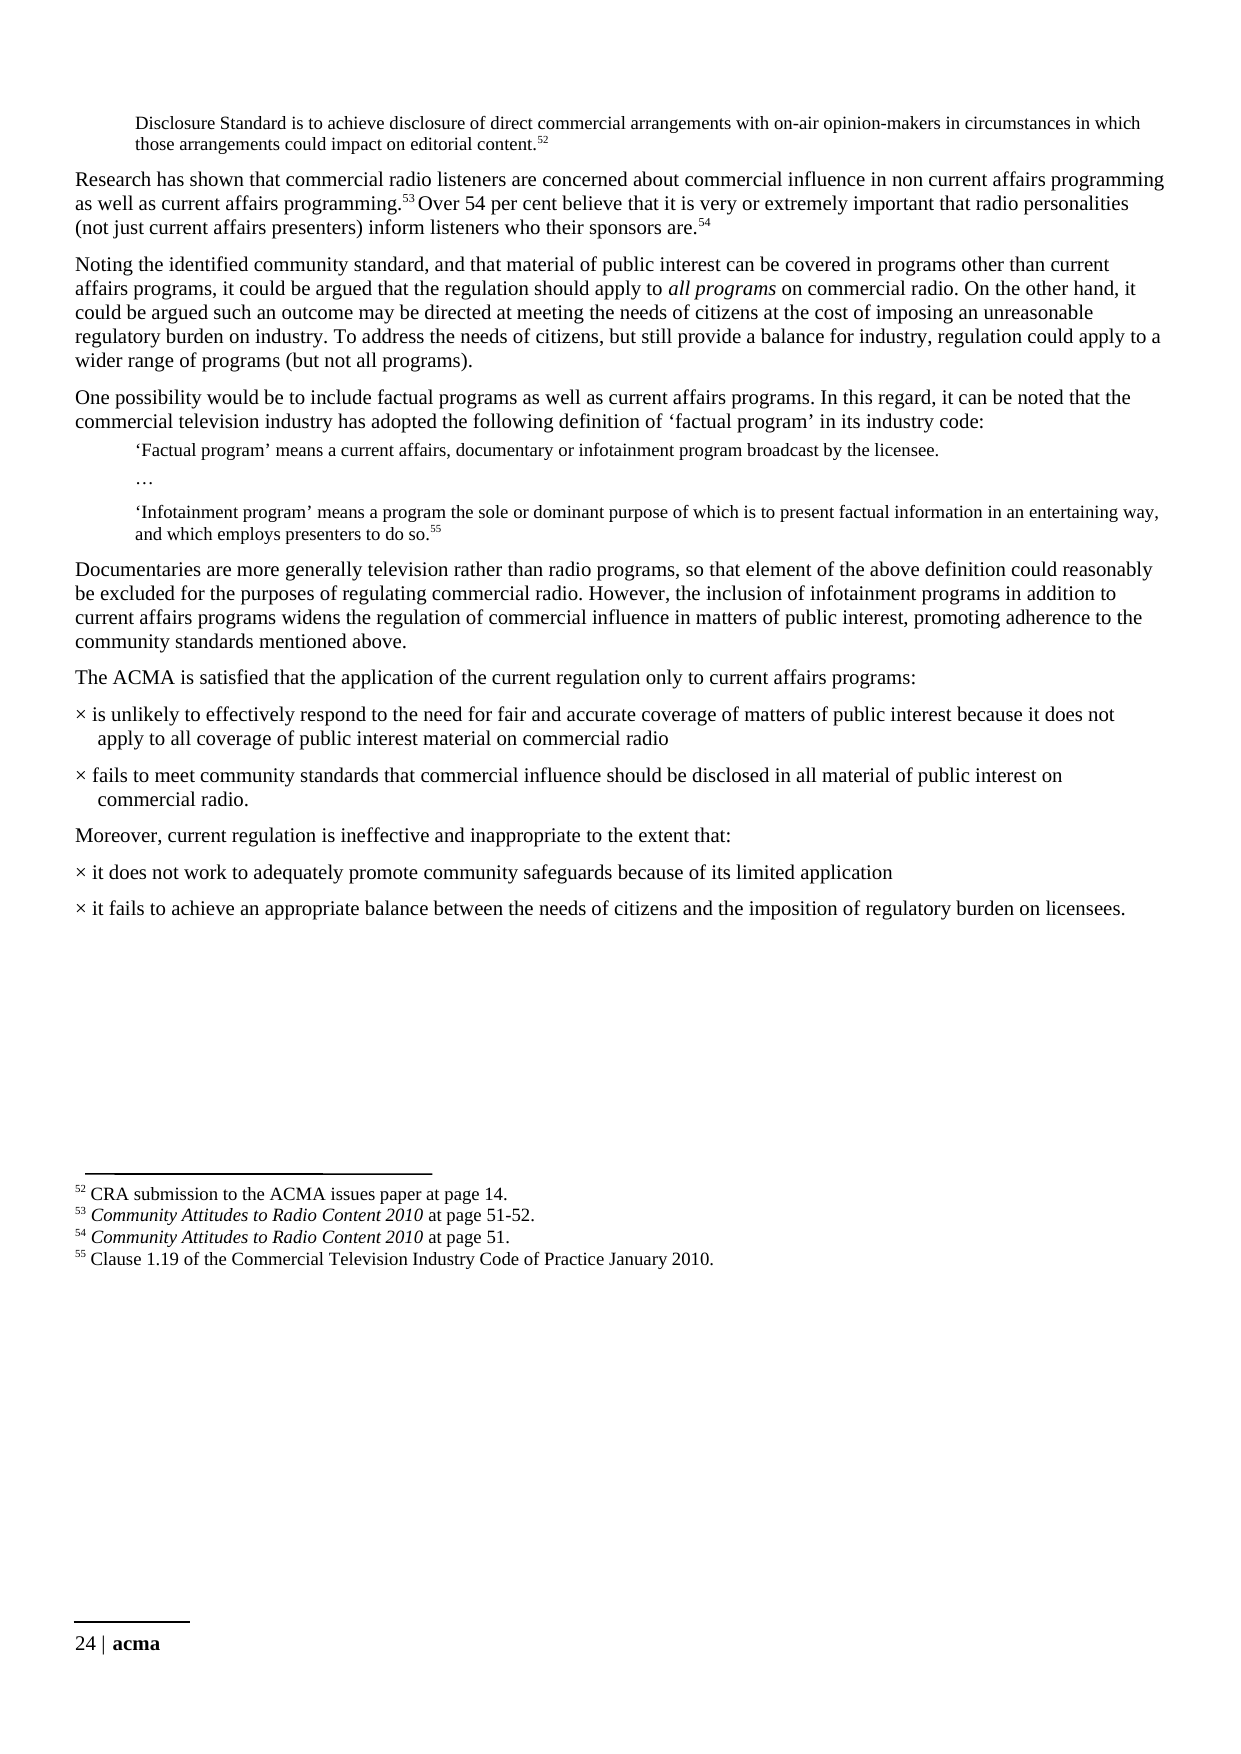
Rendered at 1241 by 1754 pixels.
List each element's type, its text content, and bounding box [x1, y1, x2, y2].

text ‘Factual program’ means a current affairs, documentary or infotainment program broadcast by the licensee. [135, 439, 1165, 461]
text × it fails to achieve an appropriate balance between the needs of citizens and the imposition of regulatory burden on licensees. [75, 896, 1165, 920]
text Disclosure Standard is to achieve disclosure of direct commercial arrangements with on-air opinion-makers in circumstances in which those arrangements could impact on editorial content.52 [135, 112, 1165, 155]
text 53 Community Attitudes to Radio Content 2010 at page 51-52. [75, 1204, 1165, 1226]
text ‘Infotainment program’ means a program the sole or dominant purpose of which is to present factual information in an entertaining way, and which employs presenters to do so.55 [135, 501, 1165, 544]
text Documentaries are more generally television rather than radio programs, so that element of the above definition could reasonably be excluded for the purposes of regulating commercial radio. However, the inclusion of infotainment programs in addition to current affairs programs widens the regulation of commercial influence in matters of public interest, promoting adherence to the community standards mentioned above. [75, 557, 1165, 653]
text Noting the identified community standard, and that material of public interest can be covered in programs other than current affairs programs, it could be argued that the regulation should apply to all programs on commercial radio. On the other hand, it could be argued such an outcome may be directed at meeting the needs of citizens at the cost of imposing an unreasonable regulatory burden on industry. To address the needs of citizens, but still provide a balance for industry, regulation could apply to a wider range of programs (but not all programs). [75, 252, 1165, 372]
text × is unlikely to effectively respond to the need for fair and accurate coverage of matters of public interest because it does not apply to all coverage of public interest material on commercial radio [75, 702, 1165, 750]
text Research has shown that commercial radio listeners are concerned about commercial influence in non current affairs programming as well as current affairs programming.53 Over 54 per cent believe that it is very or extremely important that radio personalities (not just current affairs presenters) inform listeners who their sponsors are.54 [75, 167, 1165, 239]
text 54 Community Attitudes to Radio Content 2010 at page 51. [75, 1226, 1165, 1247]
text × fails to meet community standards that commercial influence should be disclosed in all material of public interest on commercial radio. [75, 762, 1165, 811]
text … [135, 467, 1165, 488]
text × it does not work to adequately promote community safeguards because of its limited application [75, 860, 1165, 884]
text 52 CRA submission to the ACMA issues paper at page 14. [75, 1183, 1165, 1204]
text Moreover, current regulation is ineffective and inappropriate to the extent that: [75, 823, 1165, 847]
text The ACMA is satisfied that the application of the current regulation only to current affairs programs: [75, 665, 1165, 689]
text One possibility would be to include factual programs as well as current affairs programs. In this regard, it can be noted that the commercial television industry has adopted the following definition of ‘factual program’ in its industry code: [75, 385, 1165, 433]
text 55 Clause 1.19 of the Commercial Television Industry Code of Practice January 2010. [75, 1247, 1165, 1269]
